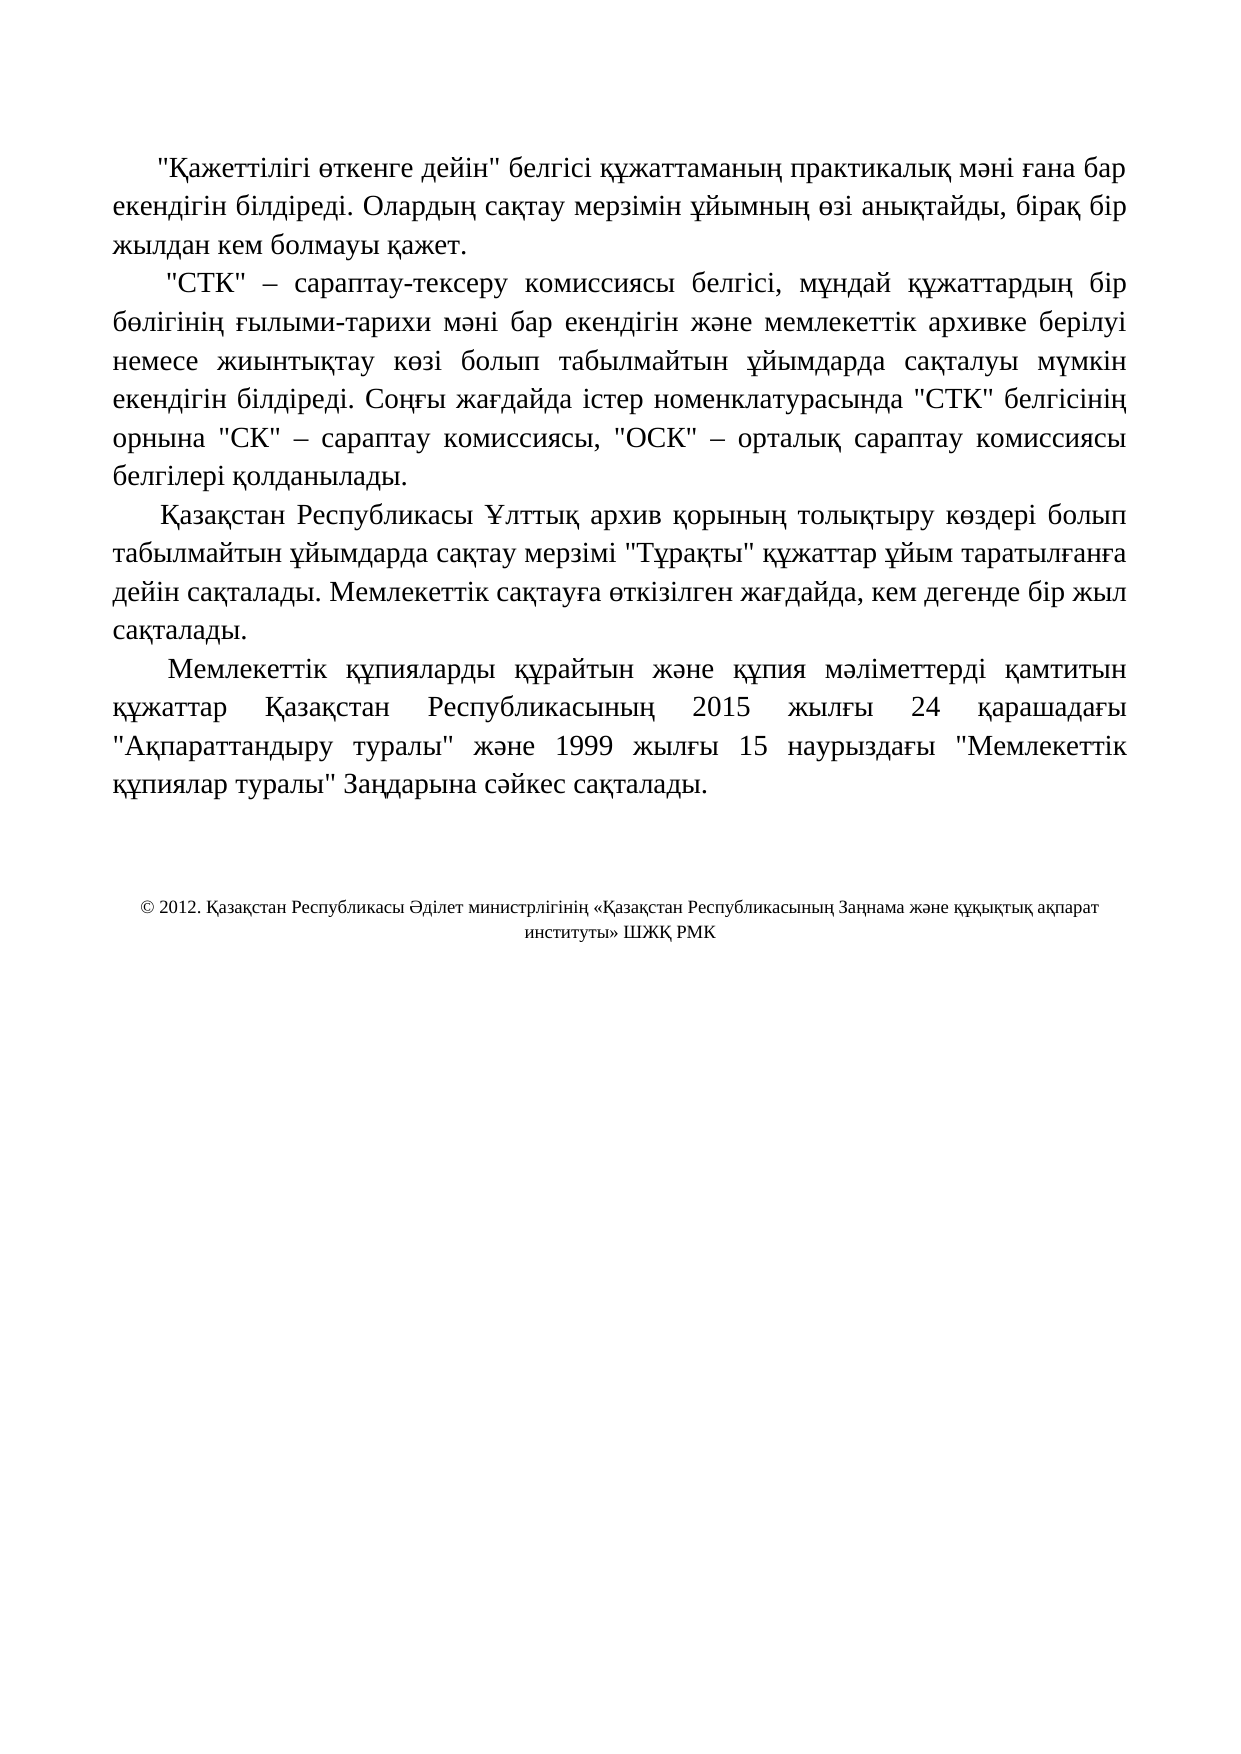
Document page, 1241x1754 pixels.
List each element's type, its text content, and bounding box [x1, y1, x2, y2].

text "СТК" – сараптау-тексеру комиссиясы белгісі, мұндай құжаттардың бір бөлігінің ғылыми-тарихи мәні бар екендігін және мемлекеттік архивке берілуі немесе жиынтықтау көзі болып табылмайтын ұйымдарда сақталуы мүмкін екендігін білдіреді. Соңғы жағдайда істер номенклатурасында "СТК" белгісінің орнына "СК" – сараптау комиссиясы, "ОСК" – орталық сараптау комиссиясы белгілері қолданылады. [112, 266, 1128, 492]
text Қазақстан Республикасы Ұлттық архив қорының толықтыру көздері болып табылмайтын ұйымдарда сақтау мерзімі "Тұрақты" құжаттар ұйым таратылғанға дейін сақталады. Мемлекеттік сақтауға өткізілген жағдайда, кем дегенде бір жыл сақталады. [112, 497, 1128, 646]
text "Қажеттілігі өткенге дейін" белгісі құжаттаманың практикалық мәні ғана бар екендігін білдіреді. Олардың сақтау мерзімін ұйымның өзі анықтайды, бірақ бір жылдан кем болмауы қажет. [112, 150, 1128, 261]
text Мемлекеттiк құпияларды құрайтын және құпия мәліметтерді қамтитын құжаттар Қазақстан Республикасының 2015 жылғы 24 қарашадағы "Ақпараттандыру туралы" және 1999 жылғы 15 наурыздағы "Мемлекеттік құпиялар туралы" Заңдарына сәйкес сақталады. [112, 651, 1128, 800]
text © 2012. Қазақстан Республикасы Әділет министрлігінің «Қазақстан Республикасының Заңнама және құқықтық ақпарат институты» ШЖҚ РМК [112, 896, 1128, 942]
